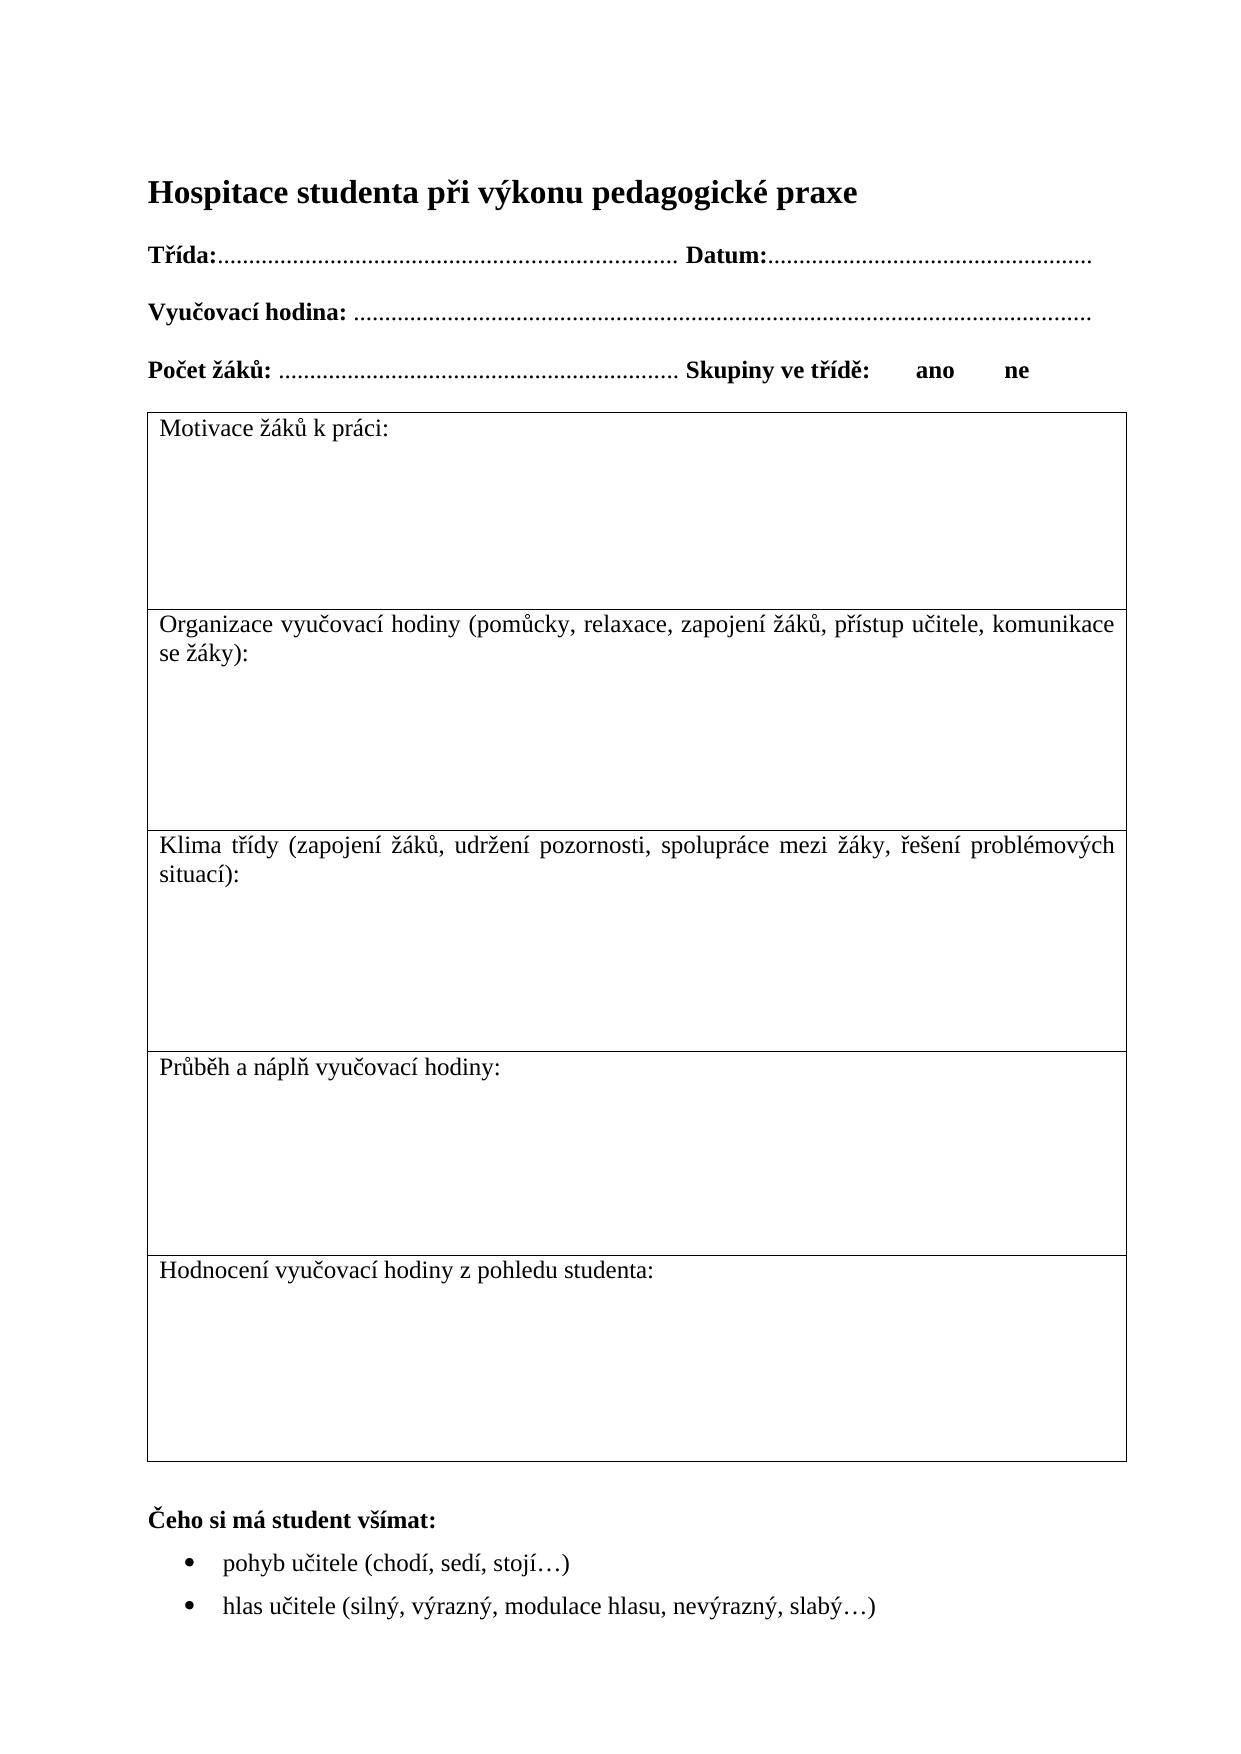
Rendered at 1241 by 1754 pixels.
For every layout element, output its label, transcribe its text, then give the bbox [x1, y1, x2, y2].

table_header Motivace žáků k práci: [148, 413, 1126, 608]
list hlas učitele (silný, výrazný, modulace hlasu, nevýrazný, slabý…) [185, 1591, 1092, 1620]
table_cell Organizace vyučovací hodiny (pomůcky, relaxace, zapojení žáků, přístup učitele, komunikace se žáky): [148, 610, 1126, 829]
text Hospitace studenta při výkonu pedagogické praxe [148, 173, 1092, 211]
text Vyučovací hodina: [148, 297, 1092, 326]
text Počet žáků: Skupiny ve třídě: ano ne [148, 355, 1092, 383]
table_cell Hodnocení vyučovací hodiny z pohledu studenta: [148, 1256, 1126, 1461]
table_cell Průběh a náplň vyučovací hodiny: [148, 1052, 1126, 1254]
list pohyb učitele (chodí, sedí, stojí…) [185, 1548, 1092, 1577]
table_cell Klima třídy (zapojení žáků, udržení pozornosti, spolupráce mezi žáky, řešení problémových situací): [148, 831, 1126, 1051]
text Čeho si má student všímat: [148, 1505, 1092, 1533]
text Třída: Datum: [148, 240, 1092, 268]
